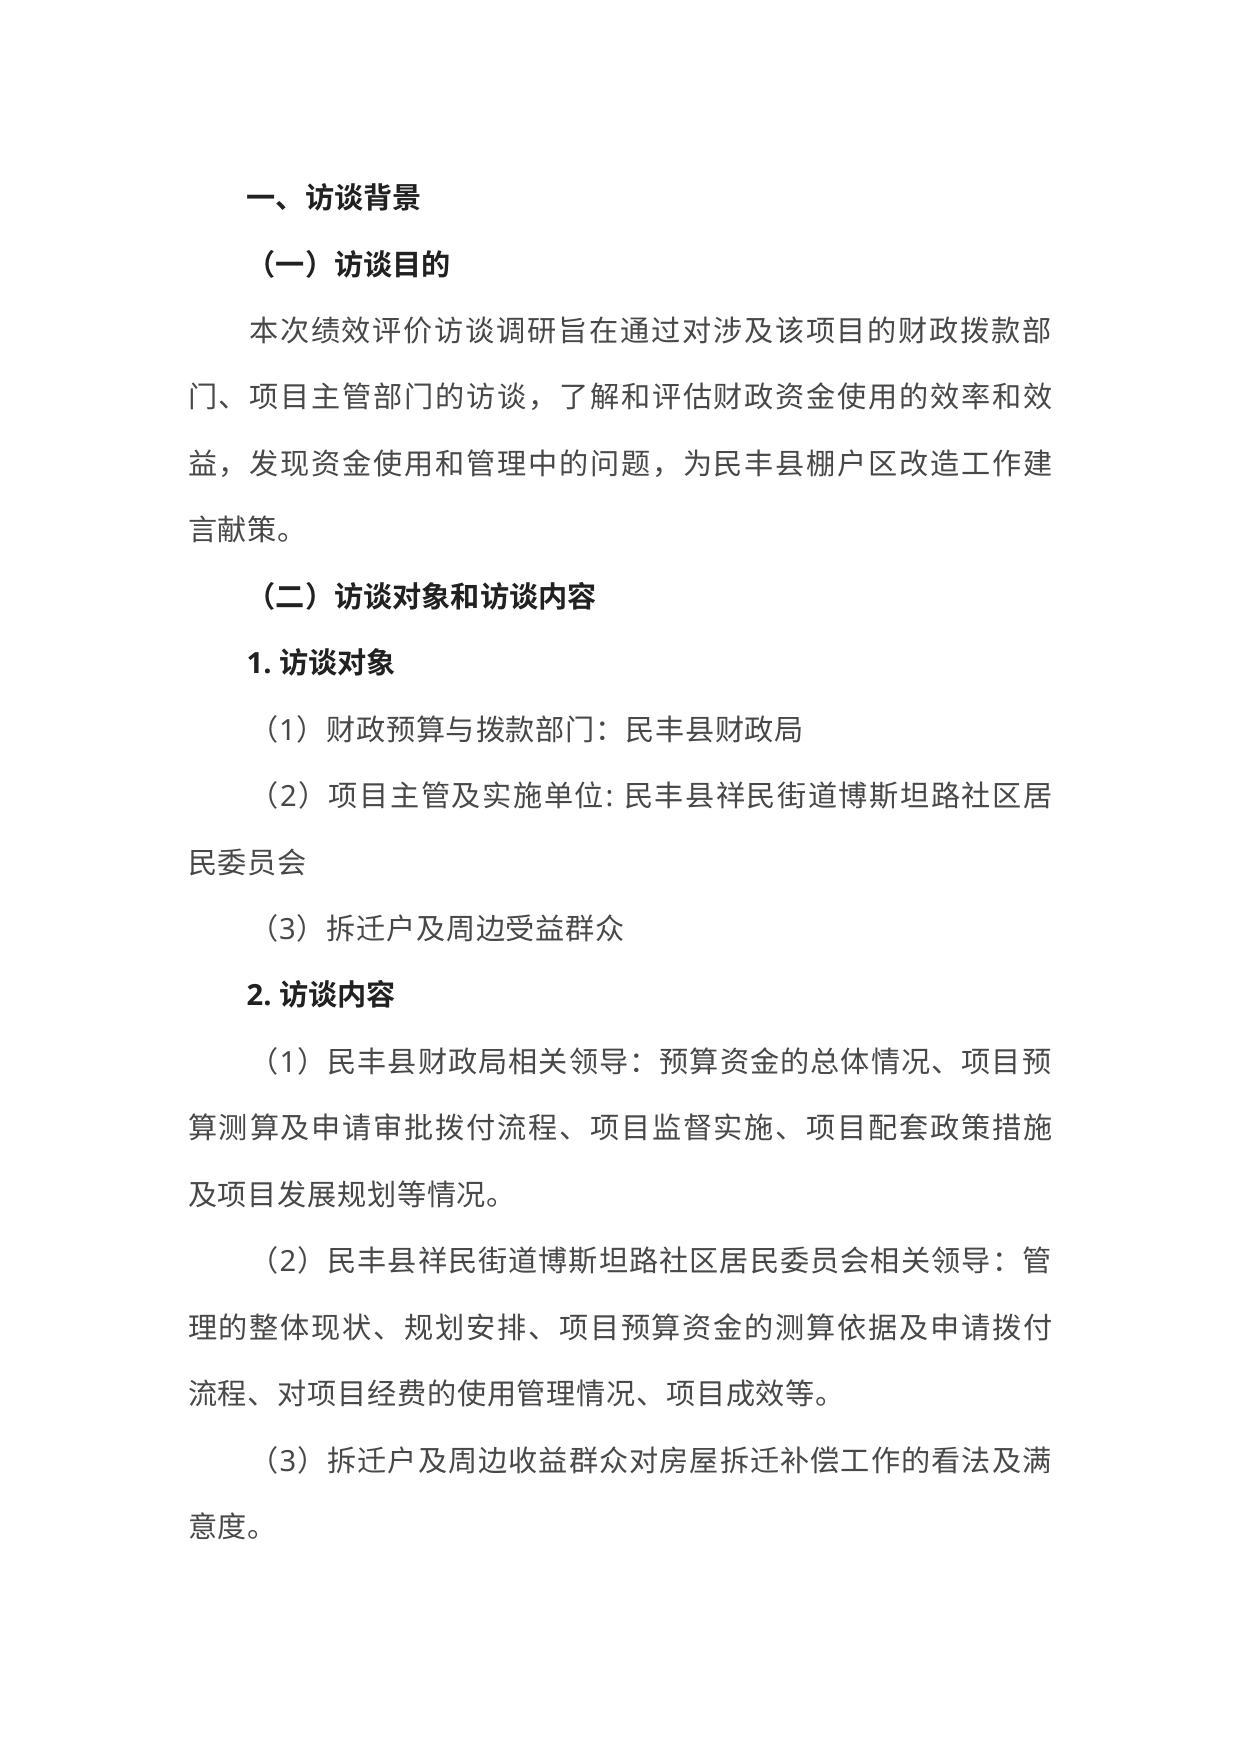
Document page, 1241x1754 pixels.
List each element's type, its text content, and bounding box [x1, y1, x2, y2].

text （二）访谈对象和访谈内容 [188, 561, 1030, 628]
text （2）民丰县祥民街道博斯坦路社区居民委员会相关领导：管理的整体现状、规划安排、项目预算资金的测算依据及申请拨付流程、对项目经费的使用管理情况、项目成效等。 [188, 1226, 1052, 1425]
text （1）财政预算与拨款部门：民丰县财政局 [188, 694, 1052, 761]
text （一）访谈目的 [188, 229, 1030, 295]
text 2. 访谈内容 [188, 960, 1030, 1026]
text （3）拆迁户及周边受益群众 [188, 893, 1052, 960]
text （2）项目主管及实施单位: 民丰县祥民街道博斯坦路社区居民委员会 [188, 761, 1052, 893]
text 一、访谈背景 [188, 162, 1030, 229]
text （3）拆迁户及周边收益群众对房屋拆迁补偿工作的看法及满意度。 [188, 1425, 1052, 1558]
text （1）民丰县财政局相关领导：预算资金的总体情况、项目预算测算及申请审批拨付流程、项目监督实施、项目配套政策措施及项目发展规划等情况。 [188, 1026, 1052, 1226]
text 1. 访谈对象 [188, 628, 1030, 694]
text 本次绩效评价访谈调研旨在通过对涉及该项目的财政拨款部门、项目主管部门的访谈，了解和评估财政资金使用的效率和效益，发现资金使用和管理中的问题，为民丰县棚户区改造工作建言献策。 [188, 295, 1052, 561]
